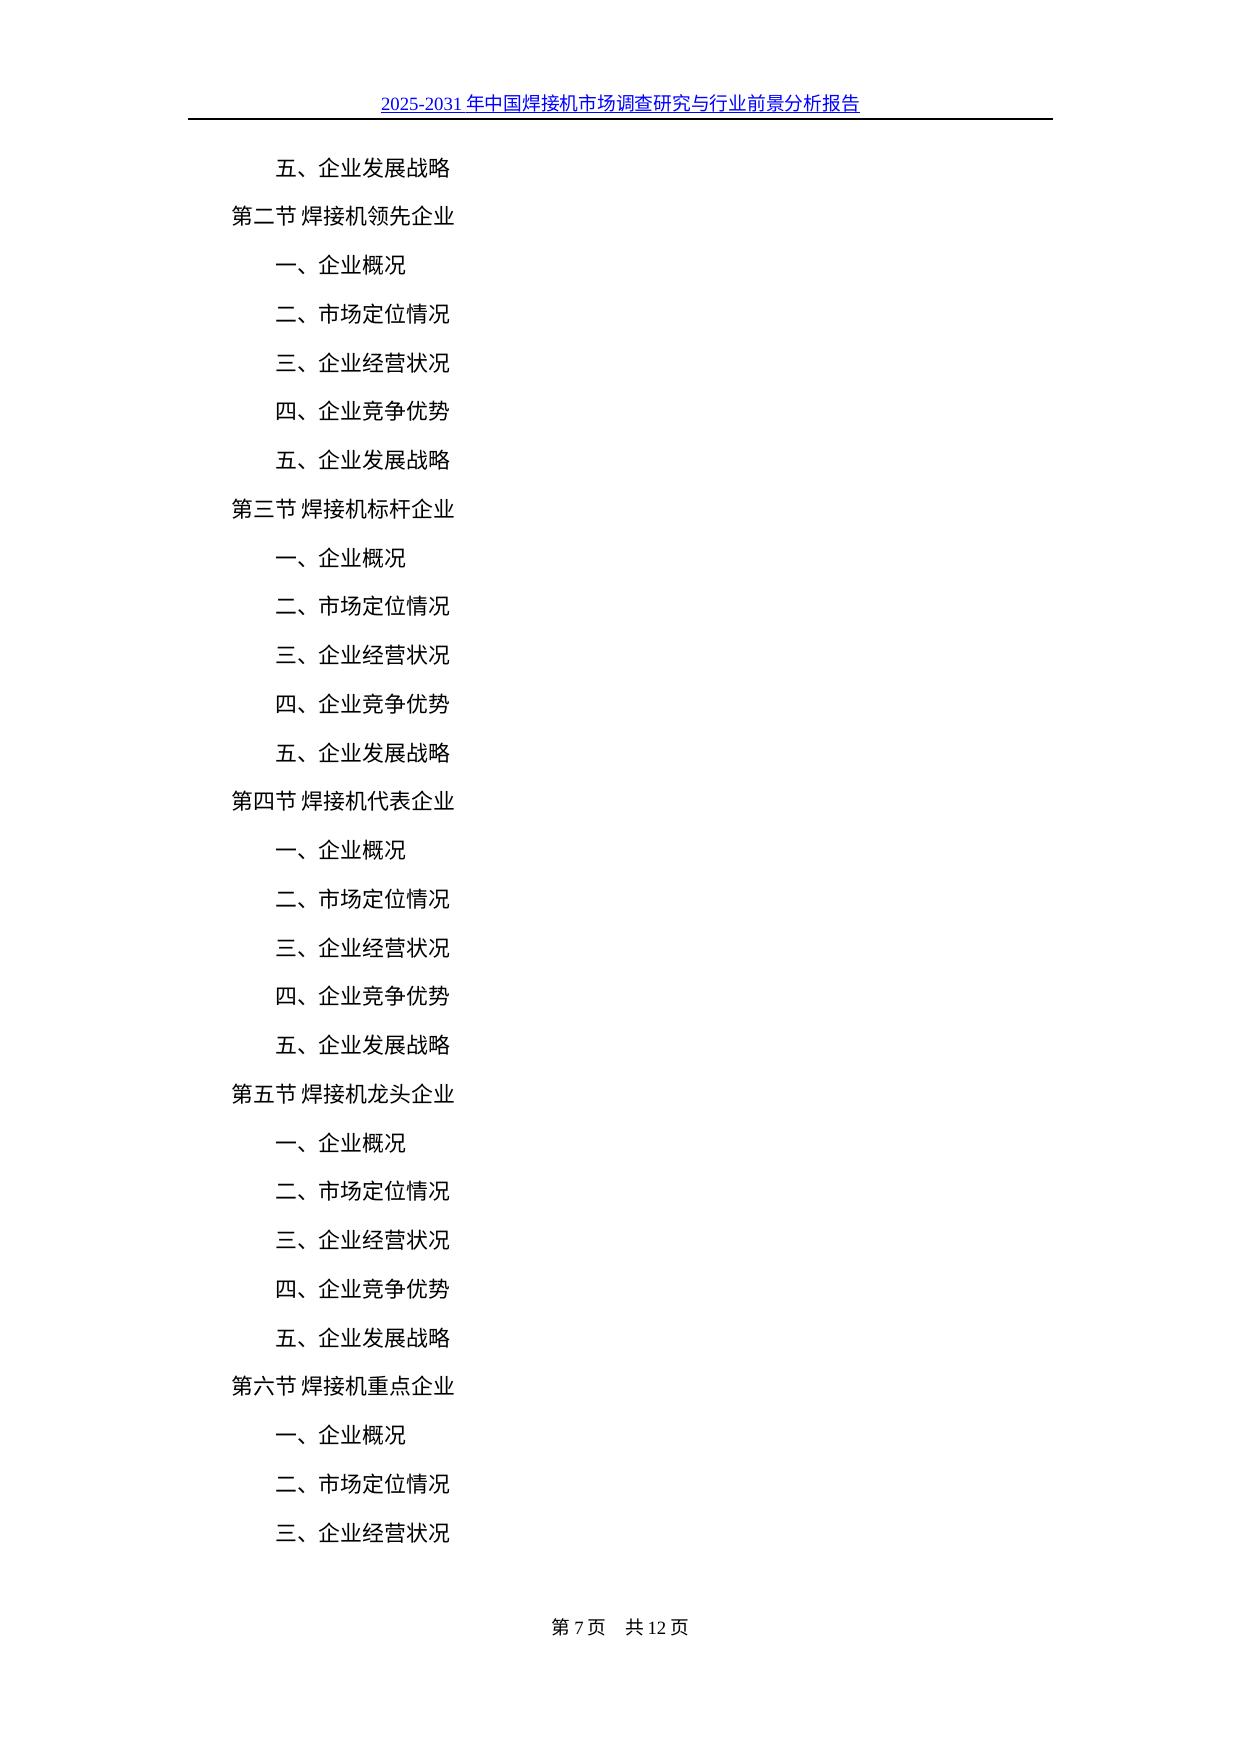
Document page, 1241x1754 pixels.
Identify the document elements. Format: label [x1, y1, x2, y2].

text [187, 150, 1053, 1548]
